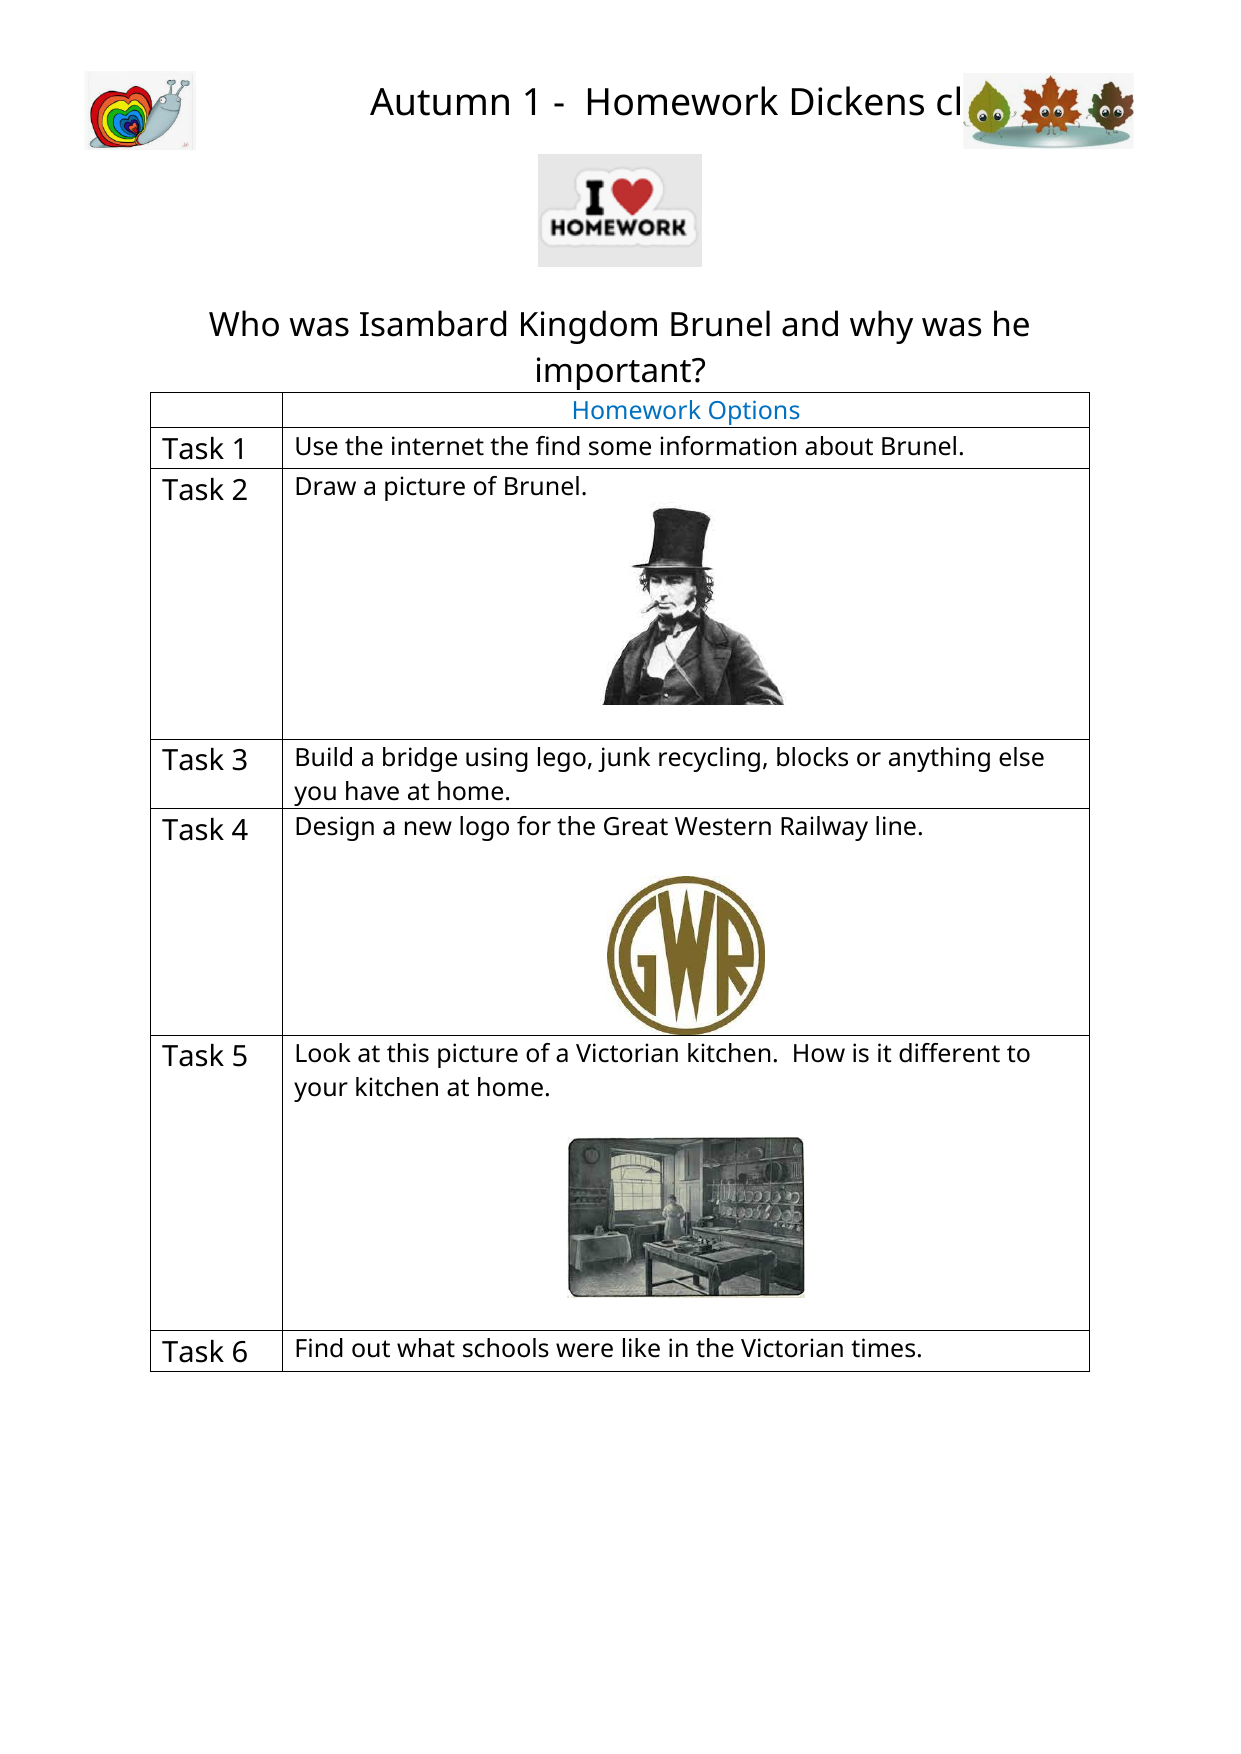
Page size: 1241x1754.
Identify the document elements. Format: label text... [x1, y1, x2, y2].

picture [962, 73, 1134, 149]
picture [607, 876, 765, 1035]
picture [84, 71, 196, 150]
picture [585, 502, 787, 705]
picture [537, 154, 703, 267]
table_header Homework Options [283, 393, 1089, 427]
table_cell Find out what schools were like in the Victorian times. [283, 1331, 1089, 1371]
table_cell Task 2 [151, 469, 282, 738]
table_cell Design a new logo for the Great Western Railway line. [283, 809, 1089, 1035]
table_cell Task 4 [151, 809, 282, 1035]
table_header [151, 393, 282, 427]
table_cell Look at this picture of a Victorian kitchen. How is it different to your kitchen at home. [283, 1036, 1089, 1330]
picture [567, 1137, 805, 1298]
table_cell Task 6 [151, 1331, 282, 1371]
table_cell Build a bridge using lego, junk recycling, blocks or anything else you have at home. [283, 740, 1089, 808]
text Who was Isambard Kingdom Brunel and why was he important? [150, 301, 1090, 392]
table_cell Task 3 [151, 740, 282, 808]
table_cell Use the internet the find some information about Brunel. [283, 428, 1089, 468]
table_cell Task 5 [151, 1036, 282, 1330]
table_cell Draw a picture of Brunel. [283, 469, 1089, 738]
table_cell Task 1 [151, 428, 282, 468]
